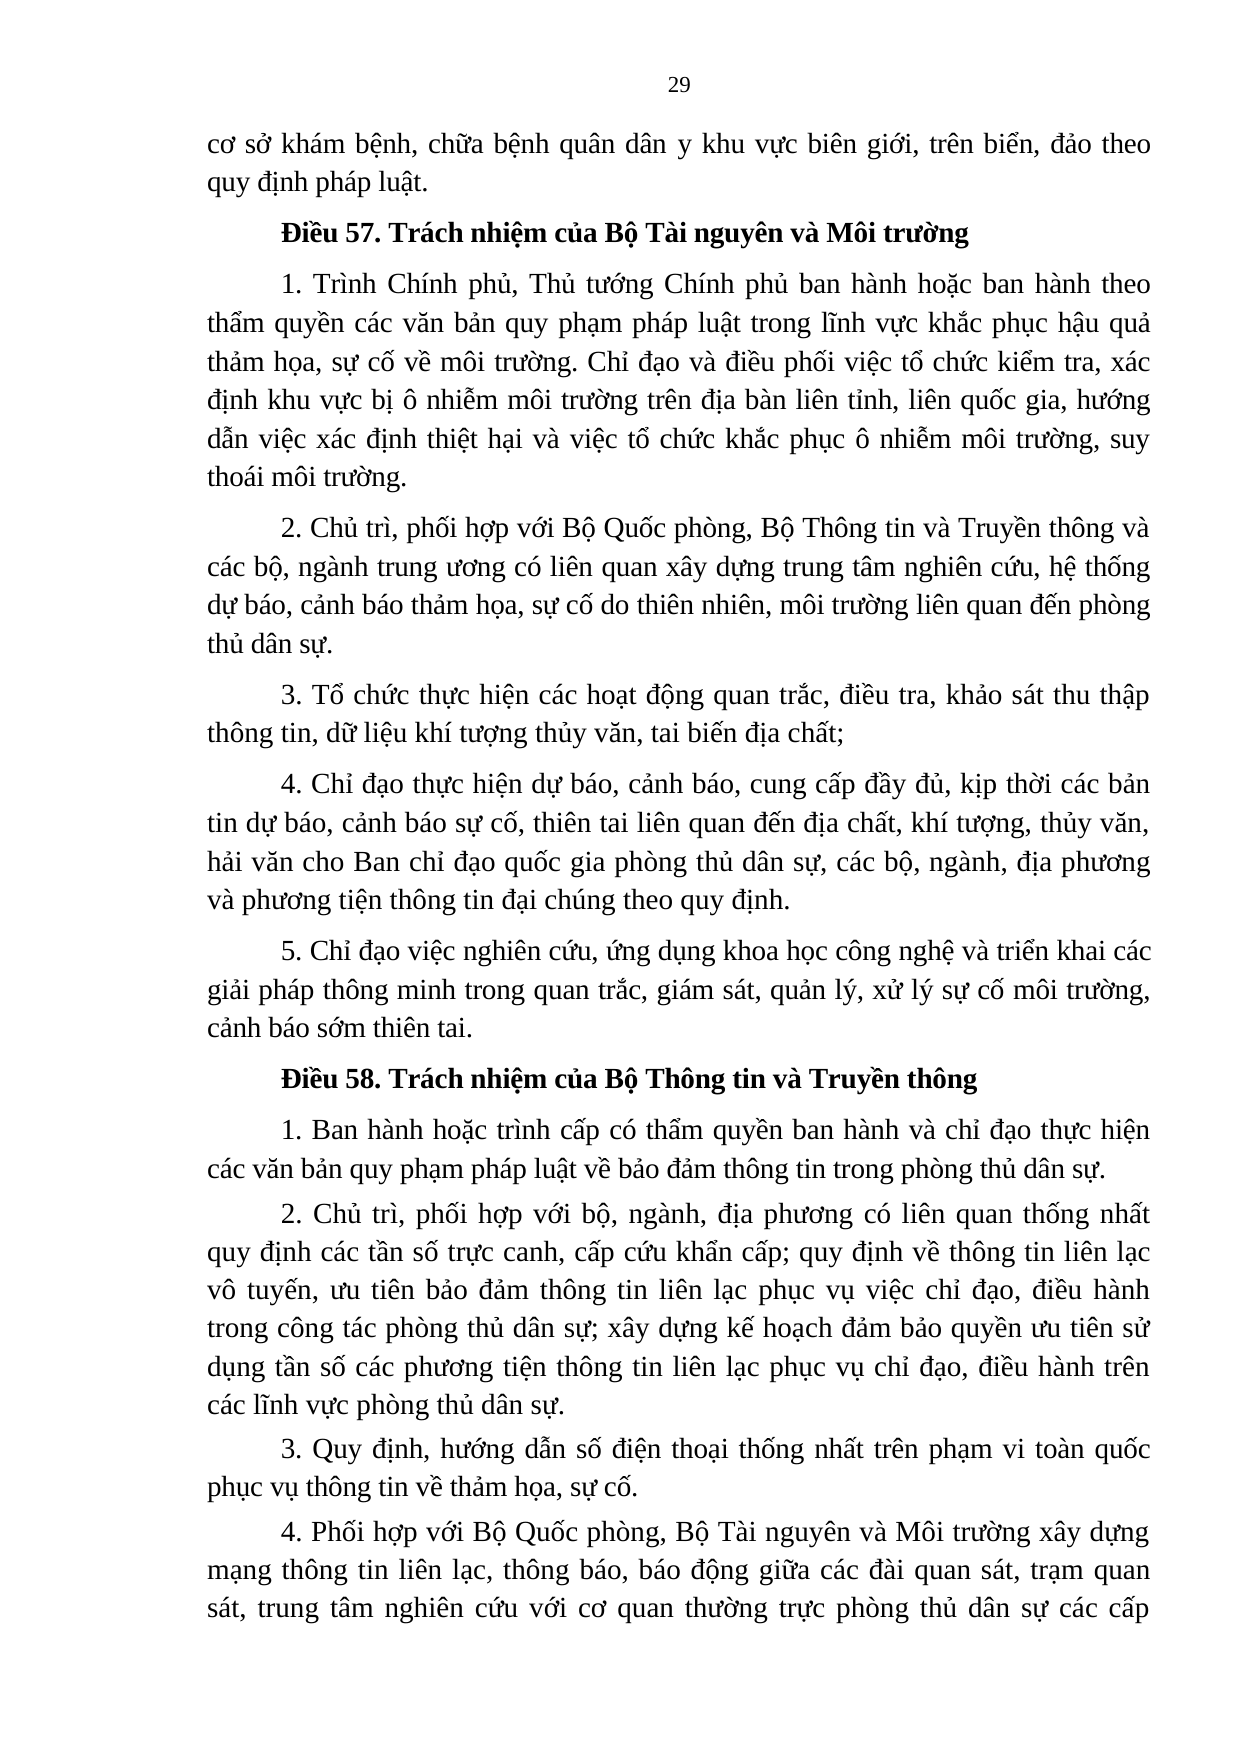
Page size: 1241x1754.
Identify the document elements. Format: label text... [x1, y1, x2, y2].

text Điều 58. Trách nhiệm của Bộ Thông tin và Truyền thông [281, 1061, 1152, 1095]
text 3. Tổ chức thực hiện các hoạt động quan trắc, điều tra, khảo sát thu thập thông tin, dữ liệu khí tượng thủy văn, tai biến địa chất; [207, 677, 1152, 749]
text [207, 1514, 1152, 1624]
text 3. Quy định, hướng dẫn số điện thoại thống nhất trên phạm vi toàn quốc phục vụ thông tin về thảm họa, sự cố. [207, 1431, 1152, 1503]
text Điều 57. Trách nhiệm của Bộ Tài nguyên và Môi trường [281, 216, 1152, 249]
text 2. Chủ trì, phối hợp với bộ, ngành, địa phương có liên quan thống nhất quy định các tần số trực canh, cấp cứu khẩn cấp; quy định về thông tin liên lạc vô tuyến, ưu tiên bảo đảm thông tin liên lạc phục vụ việc chỉ đạo, điều hành trong công tác phòng thủ dân sự; xây dựng kế hoạch đảm bảo quyền ưu tiên sử dụng tần số các phương tiện thông tin liên lạc phục vụ chỉ đạo, điều hành trên các lĩnh vực phòng thủ dân sự. [207, 1196, 1152, 1420]
text 4. Chỉ đạo thực hiện dự báo, cảnh báo, cung cấp đầy đủ, kịp thời các bản tin dự báo, cảnh báo sự cố, thiên tai liên quan đến địa chất, khí tượng, thủy văn, hải văn cho Ban chỉ đạo quốc gia phòng thủ dân sự, các bộ, ngành, địa phương và phương tiện thông tin đại chúng theo quy định. [207, 767, 1152, 916]
text 2. Chủ trì, phối hợp với Bộ Quốc phòng, Bộ Thông tin và Truyền thông và các bộ, ngành trung ương có liên quan xây dựng trung tâm nghiên cứu, hệ thống dự báo, cảnh báo thảm họa, sự cố do thiên nhiên, môi trường liên quan đến phòng thủ dân sự. [207, 510, 1152, 659]
text 1. Ban hành hoặc trình cấp có thẩm quyền ban hành và chỉ đạo thực hiện các văn bản quy phạm pháp luật về bảo đảm thông tin trong phòng thủ dân sự. [207, 1112, 1152, 1184]
text 1. Trình Chính phủ, Thủ tướng Chính phủ ban hành hoặc ban hành theo thẩm quyền các văn bản quy phạm pháp luật trong lĩnh vực khắc phục hậu quả thảm họa, sự cố về môi trường. Chỉ đạo và điều phối việc tổ chức kiểm tra, xác định khu vực bị ô nhiễm môi trường trên địa bàn liên tỉnh, liên quốc gia, hướng dẫn việc xác định thiệt hại và việc tổ chức khắc phục ô nhiễm môi trường, suy thoái môi trường. [207, 267, 1152, 493]
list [207, 126, 1152, 198]
text 5. Chỉ đạo việc nghiên cứu, ứng dụng khoa học công nghệ và triển khai các giải pháp thông minh trong quan trắc, giám sát, quản lý, xử lý sự cố môi trường, cảnh báo sớm thiên tai. [207, 933, 1152, 1044]
